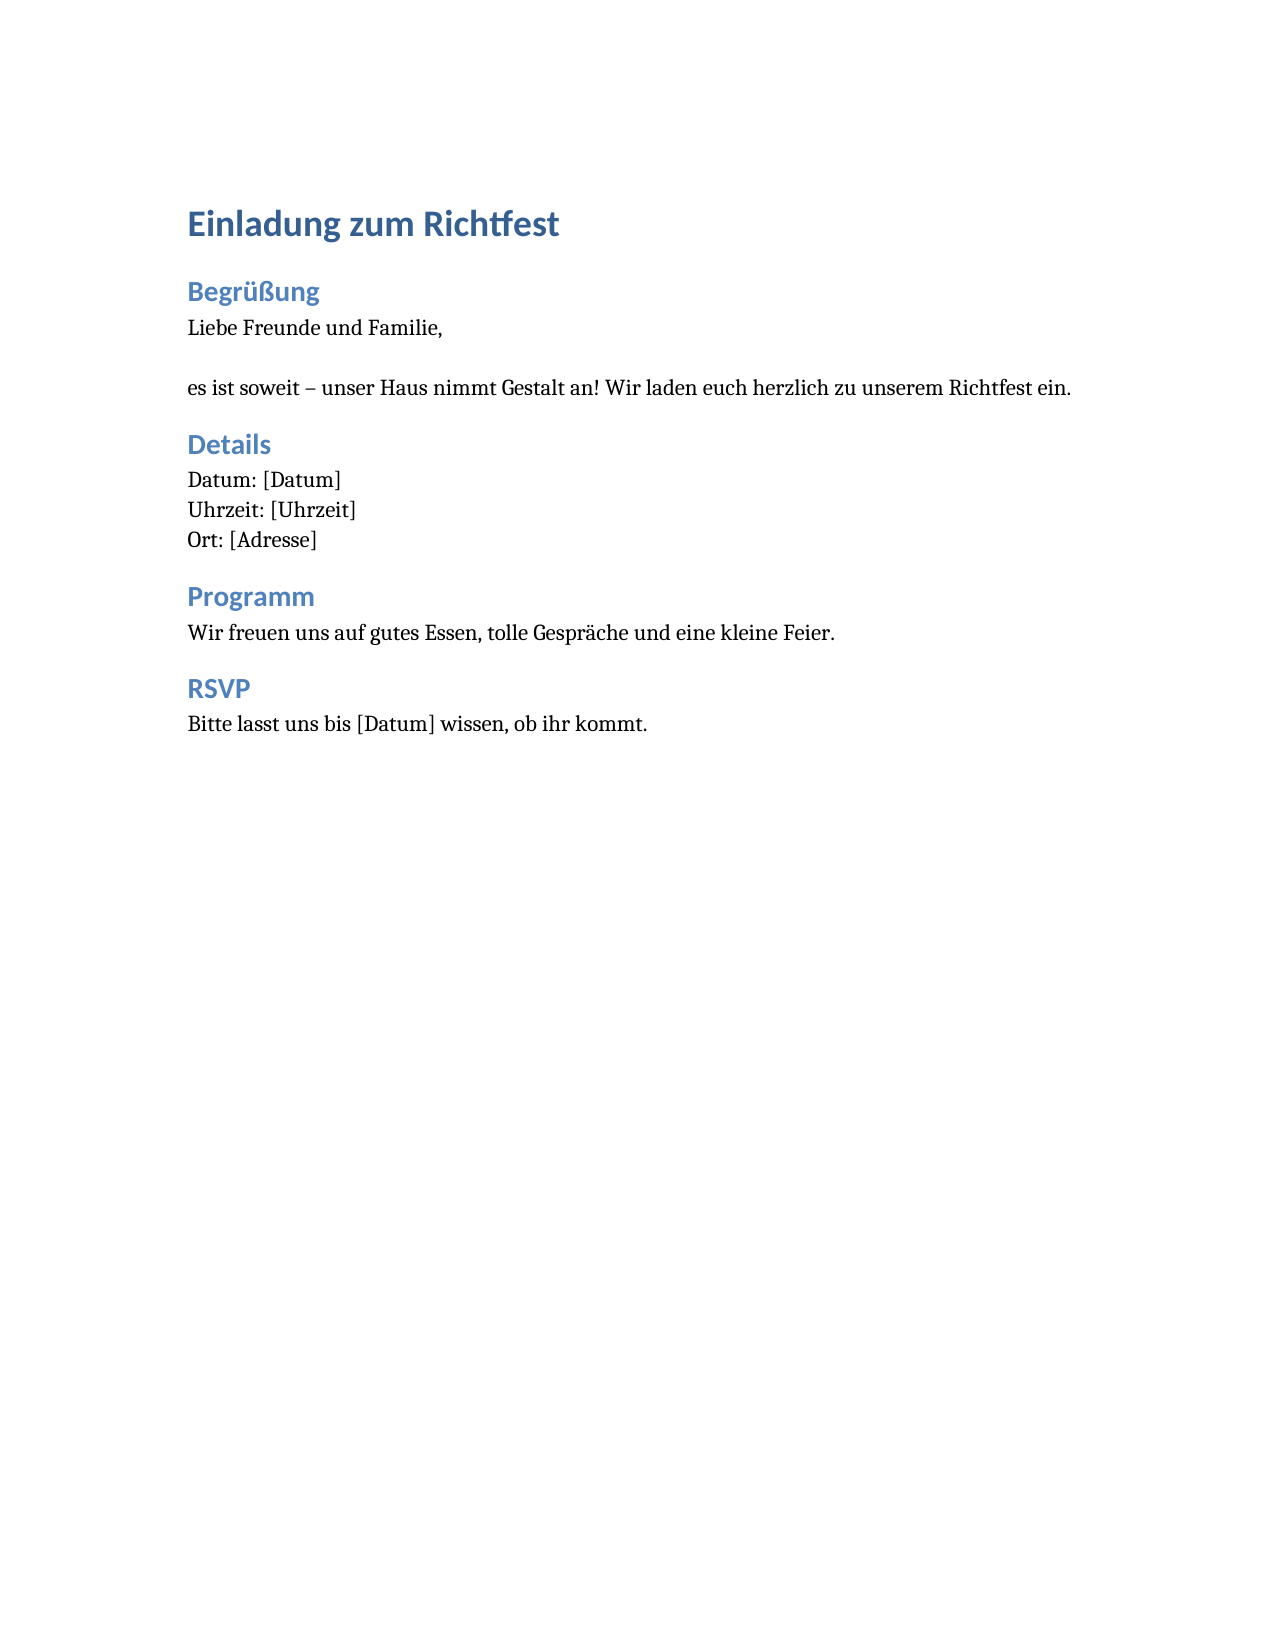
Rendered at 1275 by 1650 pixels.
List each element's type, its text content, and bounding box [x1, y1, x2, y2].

subtitle Begrüßung [187, 273, 1087, 309]
subtitle RSVP [187, 670, 1087, 706]
text Bitte lasst uns bis [Datum] wissen, ob ihr kommt. [187, 711, 1087, 738]
text Wir freuen uns auf gutes Essen, tolle Gespräche und eine kleine Feier. [187, 619, 1087, 646]
subtitle Programm [187, 578, 1087, 614]
text Datum: [Datum] Uhrzeit: [Uhrzeit] Ort: [Adresse] [187, 467, 1087, 554]
subtitle Einladung zum Richtfest [187, 200, 1087, 246]
subtitle Details [187, 426, 1087, 462]
text Liebe Freunde und Familie, es ist soweit – unser Haus nimmt Gestalt an! Wir laden euch herzlich zu unserem Richtfest ein. [187, 314, 1087, 401]
